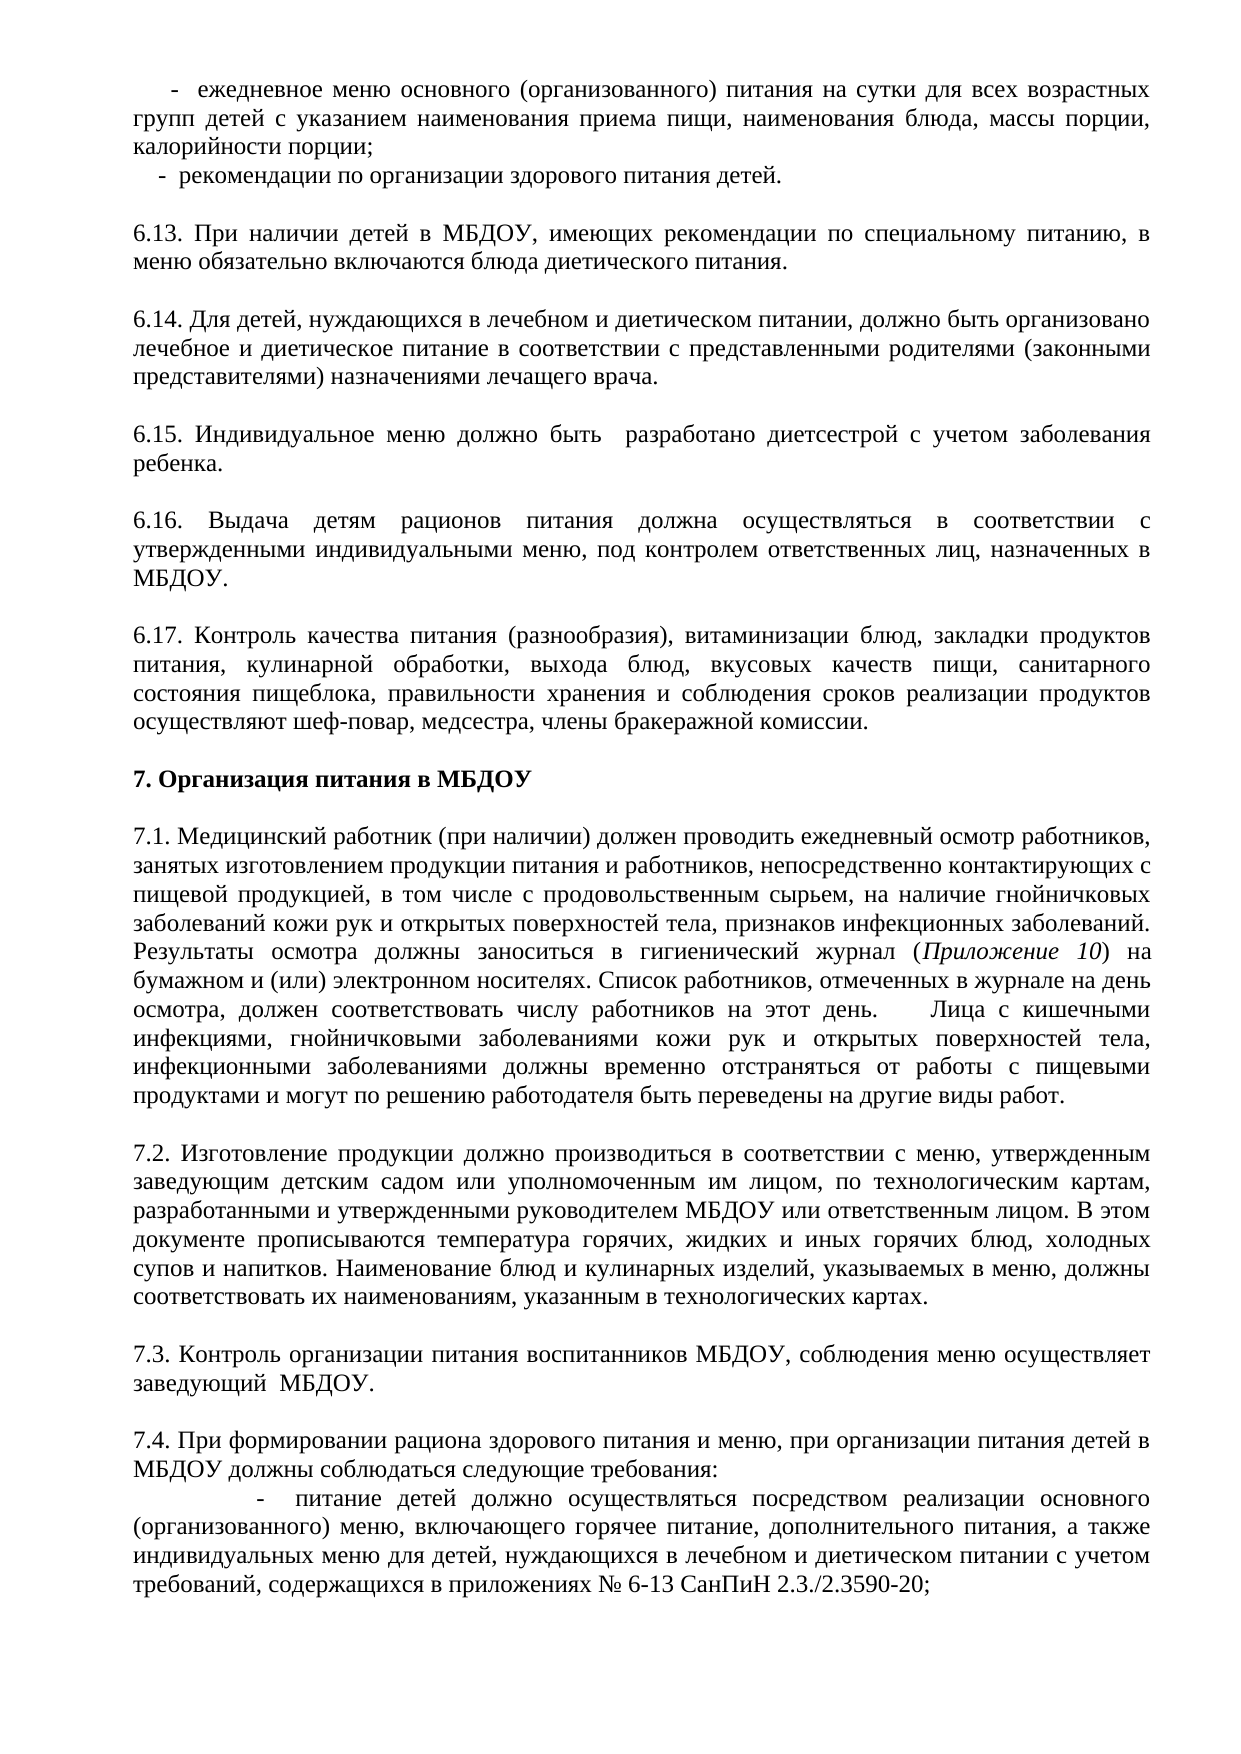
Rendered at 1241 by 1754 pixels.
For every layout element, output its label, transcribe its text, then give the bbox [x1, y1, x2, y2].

text 6.17. Контроль качества питания (разнообразия), витаминизации блюд, закладки продуктов питания, кулинарной обработки, выхода блюд, вкусовых качеств пищи, санитарного состояния пищеблока, правильности хранения и соблюдения сроков реализации продуктов осуществляют шеф-повар, медсестра, члены бракеражной комиссии. [133, 620, 1152, 735]
text - рекомендации по организации здорового питания детей. [133, 160, 1152, 189]
text 6.13. При наличии детей в МБДОУ, имеющих рекомендации по специальному питанию, в меню обязательно включаются блюда диетического питания. [133, 218, 1152, 275]
text 7.1. Медицинский работник (при наличии) должен проводить ежедневный осмотр работников, занятых изготовлением продукции питания и работников, непосредственно контактирующих с пищевой продукцией, в том числе с продовольственным сырьем, на наличие гнойничковых заболеваний кожи рук и открытых поверхностей тела, признаков инфекционных заболеваний. Результаты осмотра должны заноситься в гигиенический журнал (Приложение 10) на бумажном и (или) электронном носителях. Список работников, отмеченных в журнале на день осмотра, должен соответствовать числу работников на этот день. Лица с кишечными инфекциями, гнойничковыми заболеваниями кожи рук и открытых поверхностей тела, инфекционными заболеваниями должны временно отстраняться от работы с пищевыми продуктами и могут по решению работодателя быть переведены на другие виды работ. [133, 821, 1152, 1109]
text 6.14. Для детей, нуждающихся в лечебном и диетическом питании, должно быть организовано лечебное и диетическое питание в соответствии с представленными родителями (законными представителями) назначениями лечащего врача. [133, 304, 1152, 390]
text 7.2. Изготовление продукции должно производиться в соответствии с меню, утвержденным заведующим детским садом или уполномоченным им лицом, по технологическим картам, разработанными и утвержденными руководителем МБДОУ или ответственным лицом. В этом документе прописываются температура горячих, жидких и иных горячих блюд, холодных супов и напитков. Наименование блюд и кулинарных изделий, указываемых в меню, должны соответствовать их наименованиям, указанным в технологических картах. [133, 1138, 1152, 1310]
text 7.4. При формировании рациона здорового питания и меню, при организации питания детей в МБДОУ должны соблюдаться следующие требования: [133, 1425, 1152, 1483]
text 7.3. Контроль организации питания воспитанников МБДОУ, соблюдения меню осуществляет заведующий МБДОУ. [133, 1339, 1152, 1396]
text 6.16. Выдача детям рационов питания должна осуществляться в соответствии с утвержденными индивидуальными меню, под контролем ответственных лиц, назначенных в МБДОУ. [133, 505, 1152, 591]
text - питание детей должно осуществляться посредством реализации основного (организованного) меню, включающего горячее питание, дополнительного питания, а также индивидуальных меню для детей, нуждающихся в лечебном и диетическом питании с учетом требований, содержащихся в приложениях № 6-13 СанПиН 2.3./2.3590-20; [133, 1483, 1152, 1598]
text 6.15. Индивидуальное меню должно быть разработано диетсестрой с учетом заболевания ребенка. [133, 419, 1152, 476]
text 7. Организация питания в МБДОУ [133, 764, 1152, 793]
text - ежедневное меню основного (организованного) питания на сутки для всех возрастных групп детей с указанием наименования приема пищи, наименования блюда, массы порции, калорийности порции; [133, 74, 1152, 160]
